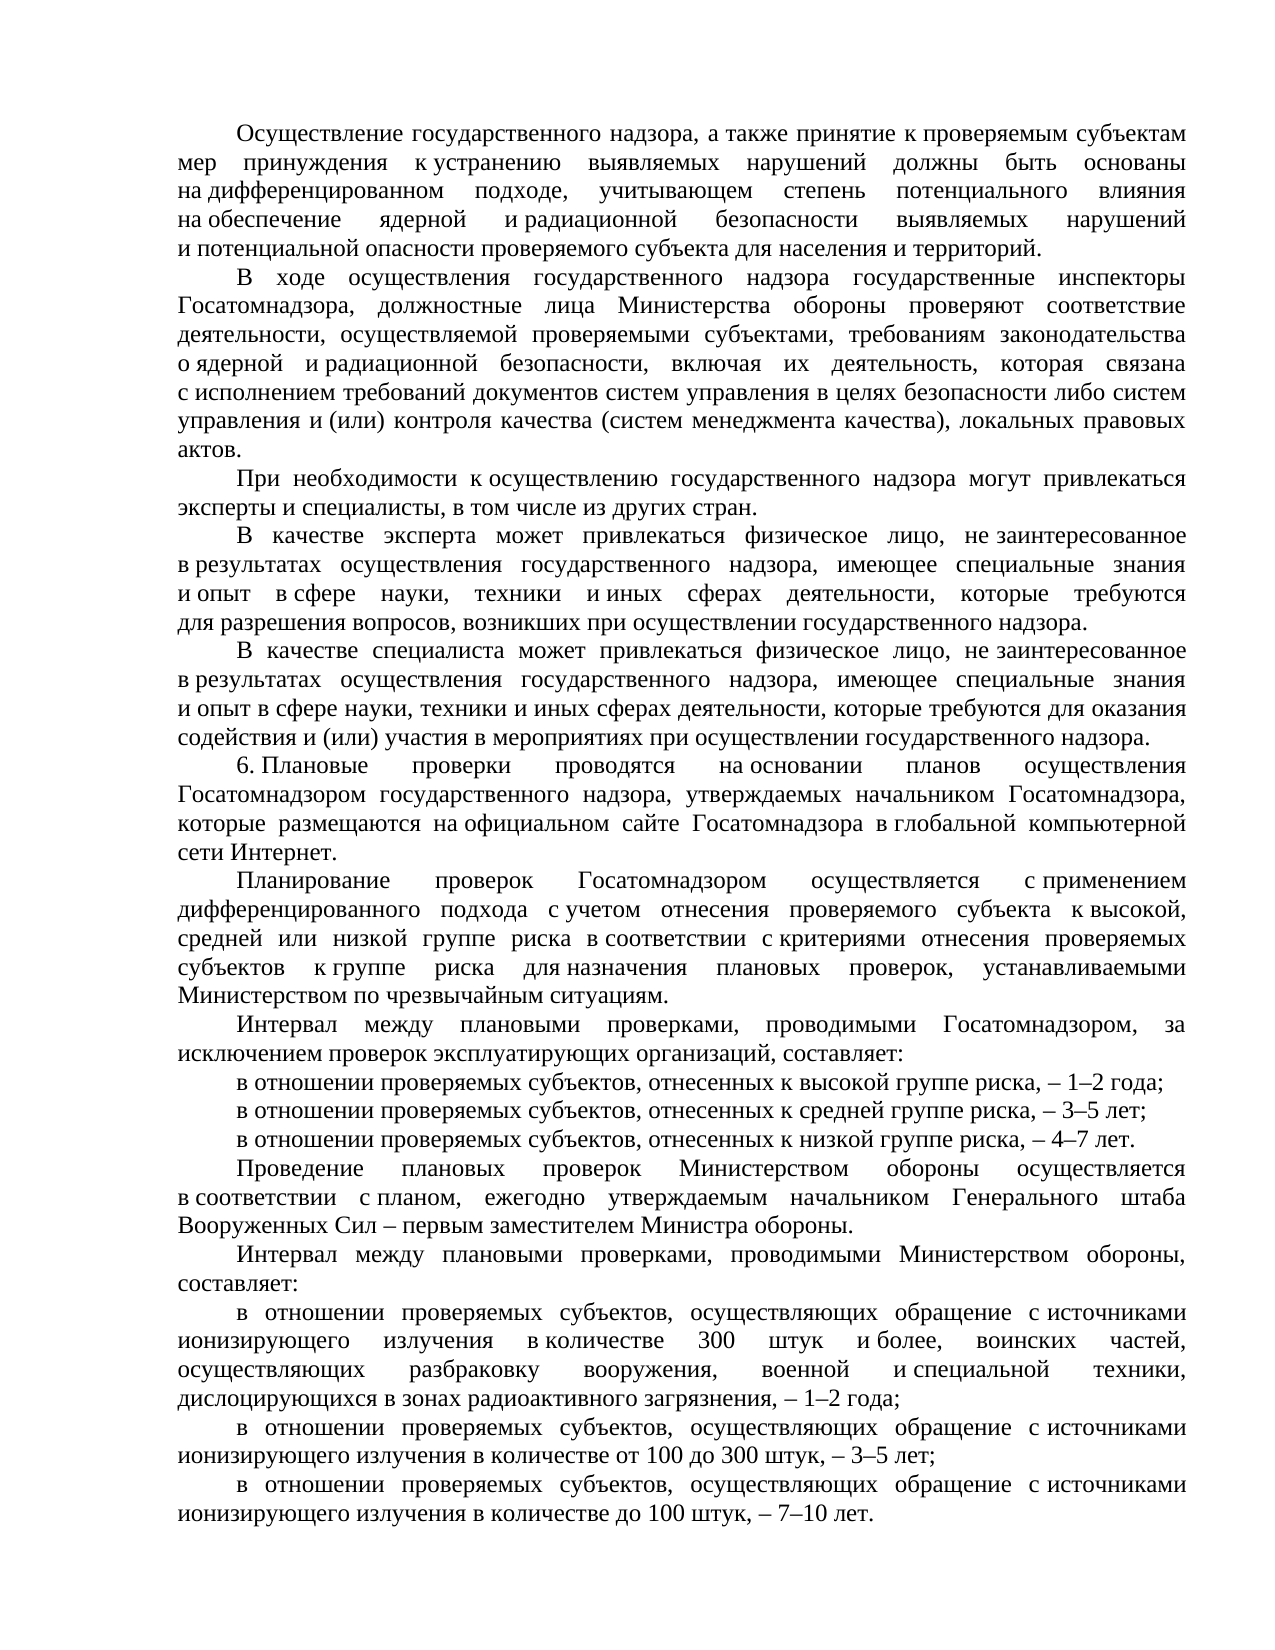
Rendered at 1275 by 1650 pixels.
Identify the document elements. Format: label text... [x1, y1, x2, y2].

text в отношении проверяемых субъектов, осуществляющих обращение с источниками ионизирующего излучения в количестве до 100 штук, – 7–10 лет. [177, 1469, 1186, 1527]
text Проведение плановых проверок Министерством обороны осуществляется в соответствии с планом, ежегодно утверждаемым начальником Генерального штаба Вооруженных Сил – первым заместителем Министра обороны. [177, 1153, 1186, 1239]
text в отношении проверяемых субъектов, отнесенных к средней группе риска, – 3–5 лет; [177, 1096, 1186, 1124]
text в отношении проверяемых субъектов, отнесенных к низкой группе риска, – 4–7 лет. [177, 1124, 1186, 1153]
text В качестве специалиста может привлекаться физическое лицо, не заинтересованное в результатах осуществления государственного надзора, имеющее специальные знания и опыт в сфере науки, техники и иных сферах деятельности, которые требуются для оказания содействия и (или) участия в мероприятиях при осуществлении государственного надзора. [177, 636, 1186, 751]
text Интервал между плановыми проверками, проводимыми Госатомнадзором, за исключением проверок эксплуатирующих организаций, составляет: [177, 1009, 1186, 1067]
text При необходимости к осуществлению государственного надзора могут привлекаться эксперты и специалисты, в том числе из других стран. [177, 463, 1186, 521]
text в отношении проверяемых субъектов, осуществляющих обращение с источниками ионизирующего излучения в количестве от 100 до 300 штук, – 3–5 лет; [177, 1412, 1186, 1469]
text в отношении проверяемых субъектов, осуществляющих обращение с источниками ионизирующего излучения в количестве 300 штук и более, воинских частей, осуществляющих разбраковку вооружения, военной и специальной техники, дислоцирующихся в зонах радиоактивного загрязнения, – 1–2 года; [177, 1297, 1186, 1412]
text Интервал между плановыми проверками, проводимыми Министерством обороны, составляет: [177, 1239, 1186, 1297]
text Планирование проверок Госатомнадзором осуществляется с применением дифференцированного подхода с учетом отнесения проверяемого субъекта к высокой, средней или низкой группе риска в соответствии с критериями отнесения проверяемых субъектов к группе риска для назначения плановых проверок, устанавливаемыми Министерством по чрезвычайным ситуациям. [177, 866, 1186, 1009]
text В ходе осуществления государственного надзора государственные инспекторы Госатомнадзора, должностные лица Министерства обороны проверяют соответствие деятельности, осуществляемой проверяемыми субъектами, требованиям законодательства о ядерной и радиационной безопасности, включая их деятельность, которая связана с исполнением требований документов систем управления в целях безопасности либо систем управления и (или) контроля качества (систем менеджмента качества), локальных правовых актов. [177, 262, 1186, 463]
text в отношении проверяемых субъектов, отнесенных к высокой группе риска, – 1–2 года; [177, 1067, 1186, 1096]
text 6. Плановые проверки проводятся на основании планов осуществления Госатомнадзором государственного надзора, утверждаемых начальником Госатомнадзора, которые размещаются на официальном сайте Госатомнадзора в глобальной компьютерной сети Интернет. [177, 751, 1186, 866]
text Осуществление государственного надзора, а также принятие к проверяемым субъектам мер принуждения к устранению выявляемых нарушений должны быть основаны на дифференцированном подходе, учитывающем степень потенциального влияния на обеспечение ядерной и радиационной безопасности выявляемых нарушений и потенциальной опасности проверяемого субъекта для населения и территорий. [177, 118, 1186, 262]
text В качестве эксперта может привлекаться физическое лицо, не заинтересованное в результатах осуществления государственного надзора, имеющее специальные знания и опыт в сфере науки, техники и иных сферах деятельности, которые требуются для разрешения вопросов, возникших при осуществлении государственного надзора. [177, 521, 1186, 636]
